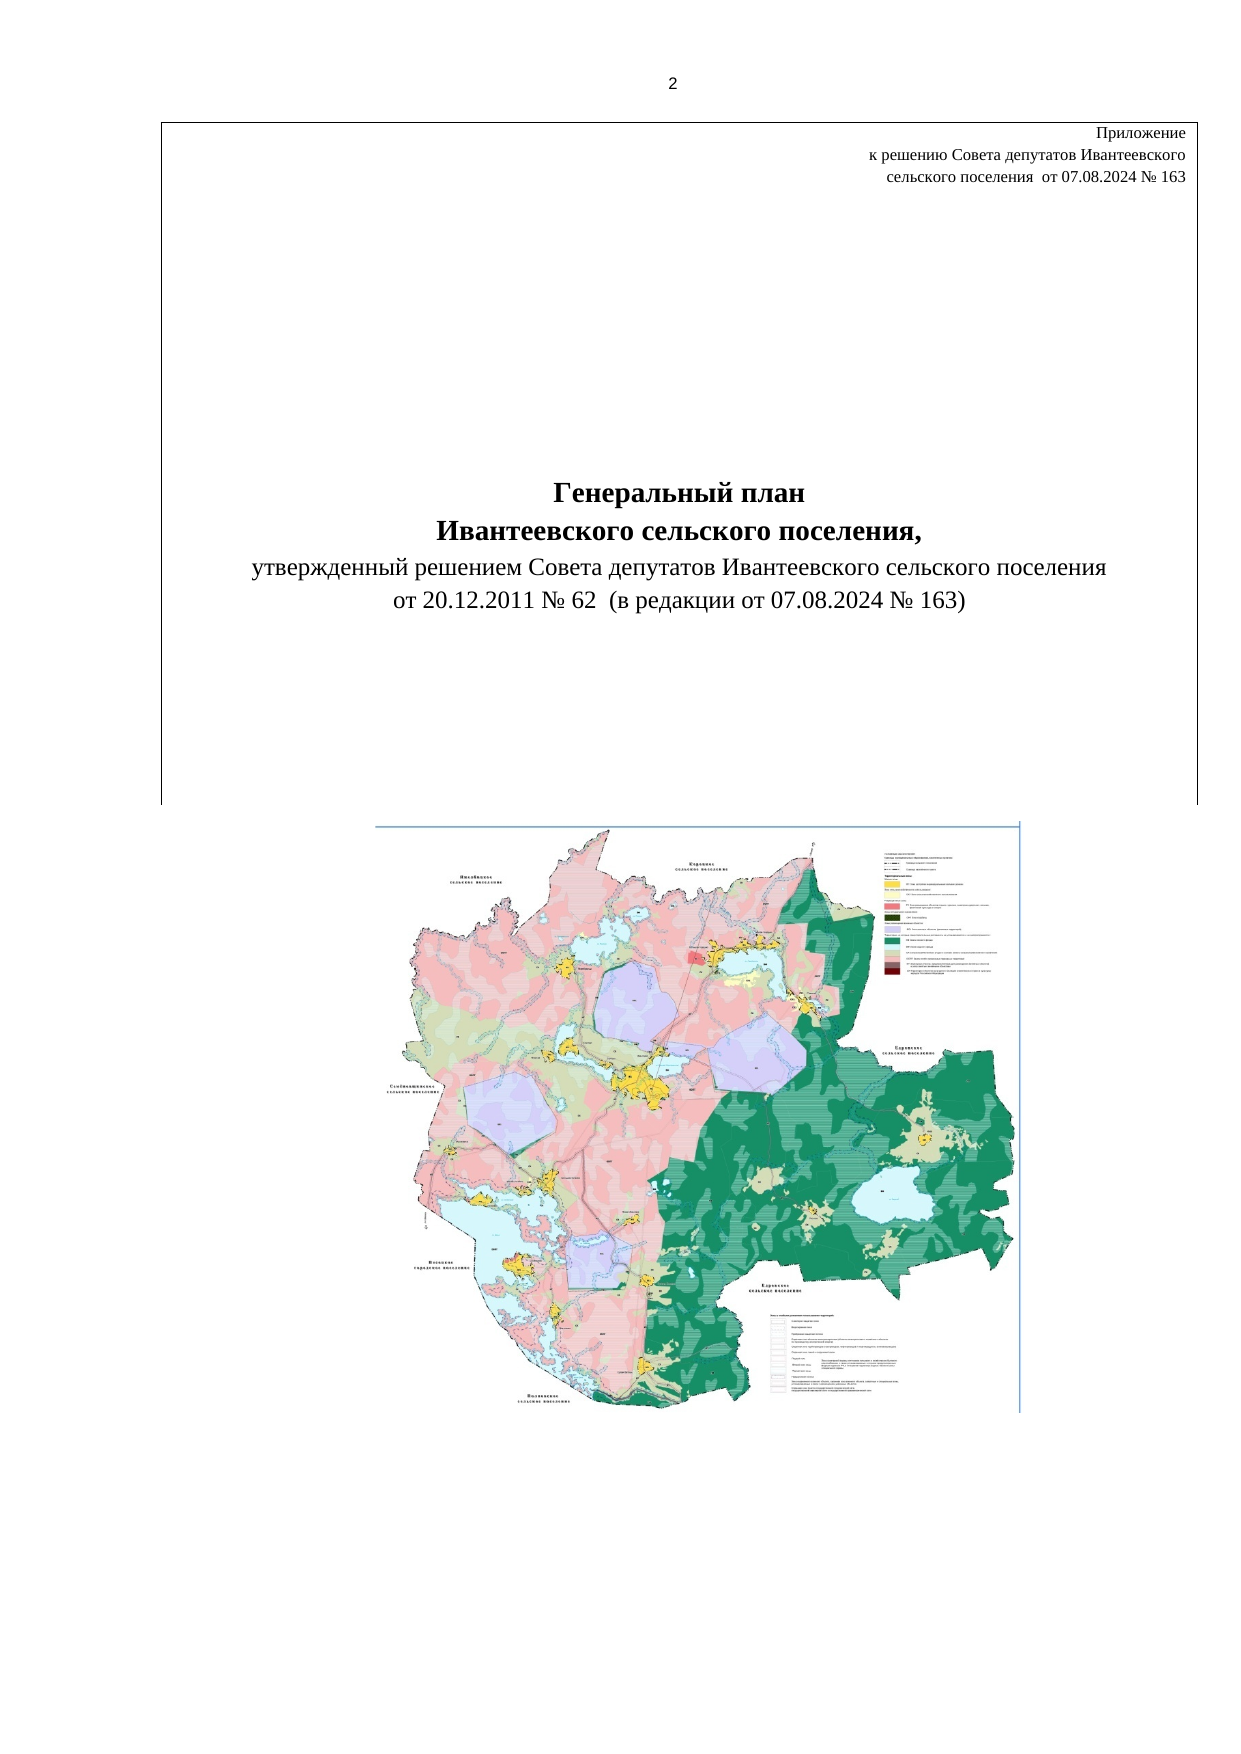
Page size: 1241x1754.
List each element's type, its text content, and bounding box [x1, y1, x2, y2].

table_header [162, 123, 1197, 293]
picture [375, 821, 1024, 1413]
table_cell Генеральный план Ивантеевского сельского поселения, утвержденный решением Совета депутатов Ивантеевского сельского поселения от 20.12.2011 № 62 (в редакции от 07.08.2024 № 163) [162, 293, 1197, 805]
